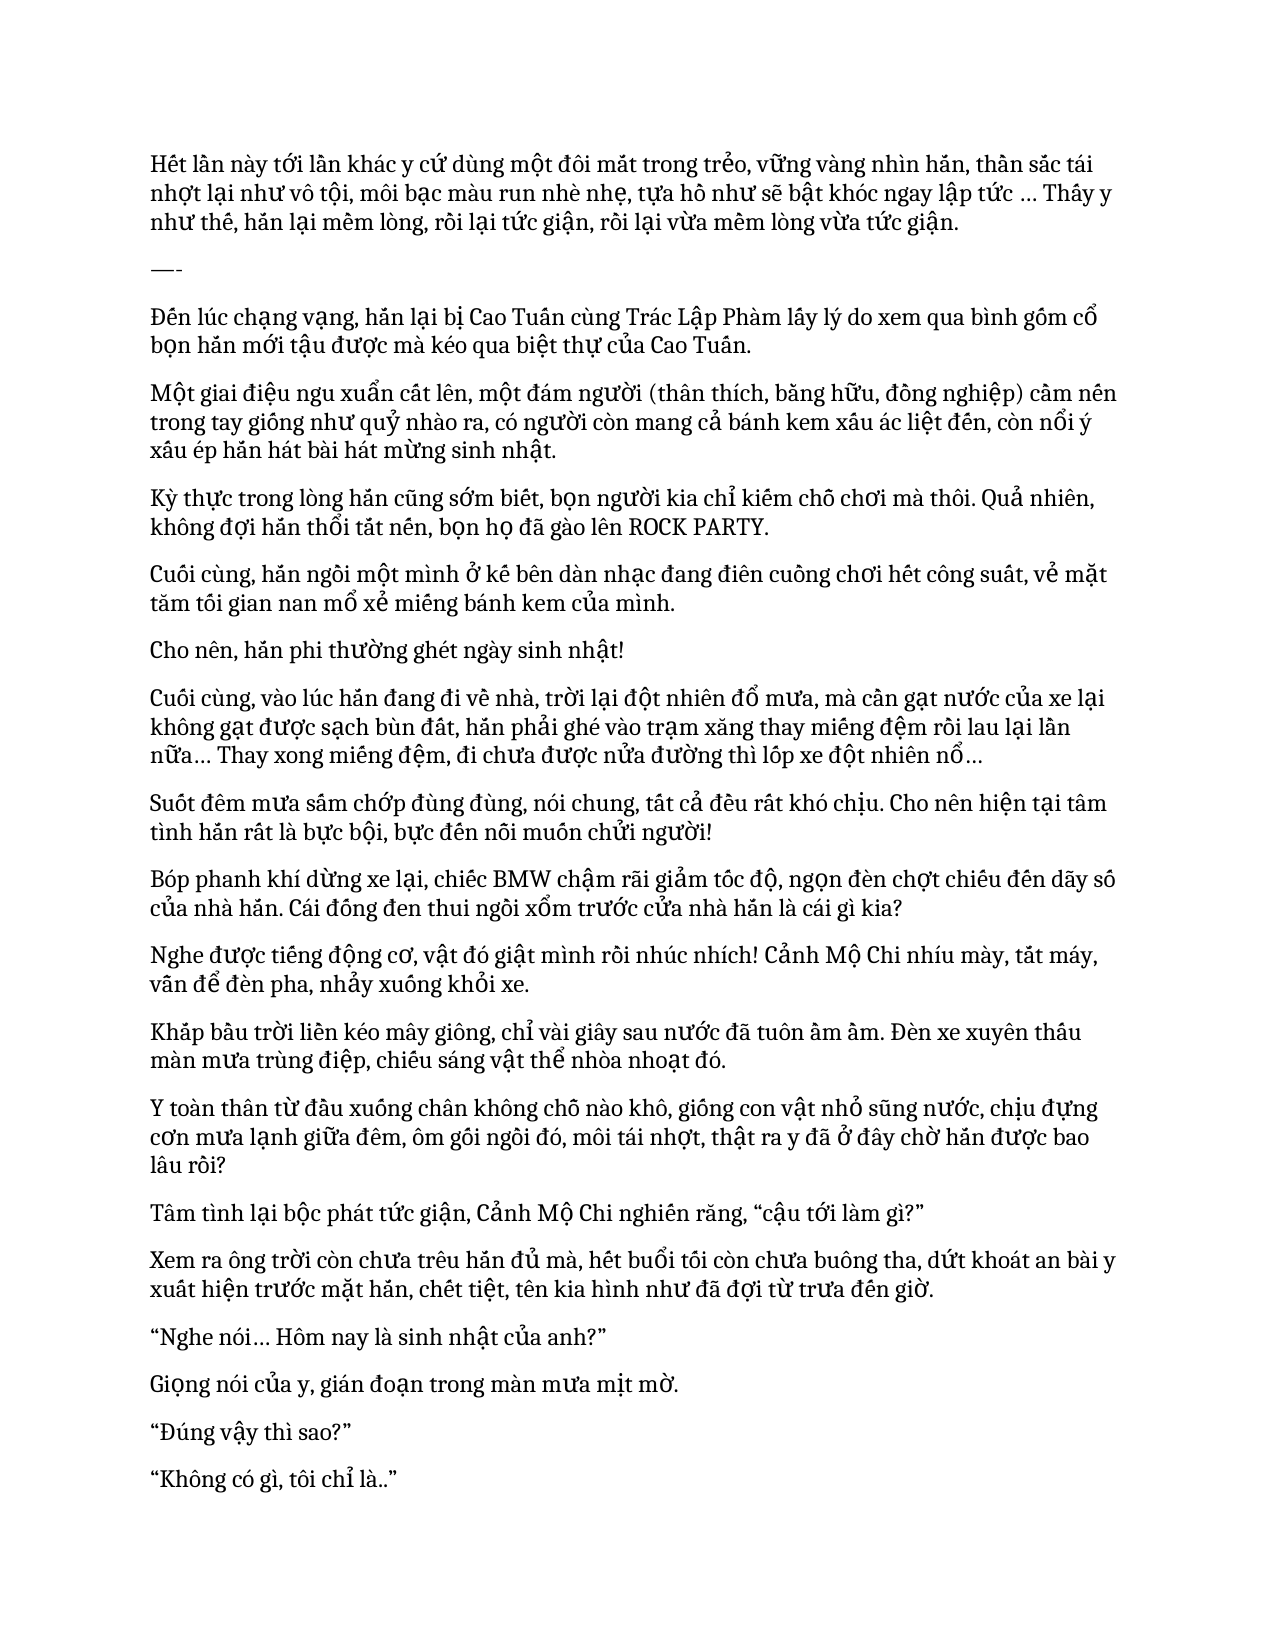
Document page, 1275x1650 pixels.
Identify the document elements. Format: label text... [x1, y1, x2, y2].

text Cuối cùng, hắn ngồi một mình ở kế bên dàn nhạc đang điên cuồng chơi hết công suất, vẻ mặt tăm tối gian nan mổ xẻ miếng bánh kem của mình. [150, 560, 1125, 617]
text Y toàn thân từ đầu xuống chân không chỗ nào khô, giống con vật nhỏ sũng nước, chịu đựng cơn mưa lạnh giữa đêm, ôm gối ngồi đó, môi tái nhợt, thật ra y đã ở đây chờ hắn được bao lâu rồi? [150, 1094, 1125, 1180]
text Đến lúc chạng vạng, hắn lại bị Cao Tuấn cùng Trác Lập Phàm lấy lý do xem qua bình gốm cổ bọn hắn mới tậu được mà kéo qua biệt thự của Cao Tuấn. [150, 302, 1125, 360]
text Giọng nói của y, gián đoạn trong màn mưa mịt mờ. [150, 1370, 1125, 1399]
text “Không có gì, tôi chỉ là..” [150, 1465, 1125, 1494]
text Kỳ thực trong lòng hắn cũng sớm biết, bọn người kia chỉ kiếm chỗ chơi mà thôi. Quả nhiên, không đợi hắn thổi tắt nến, bọn họ đã gào lên ROCK PARTY. [150, 484, 1125, 541]
text Một giai điệu ngu xuẩn cất lên, một đám người (thân thích, bằng hữu, đồng nghiệp) cầm nến trong tay giống như quỷ nhào ra, có người còn mang cả bánh kem xấu ác liệt đến, còn nổi ý xấu ép hắn hát bài hát mừng sinh nhật. [150, 379, 1125, 465]
text Khắp bầu trời liền kéo mây giông, chỉ vài giây sau nước đã tuôn ầm ầm. Đèn xe xuyên thấu màn mưa trùng điệp, chiếu sáng vật thể nhòa nhoạt đó. [150, 1017, 1125, 1075]
text Nghe được tiếng động cơ, vật đó giật mình rồi nhúc nhích! Cảnh Mộ Chi nhíu mày, tắt máy, vẫn để đèn pha, nhảy xuống khỏi xe. [150, 941, 1125, 999]
text Tâm tình lại bộc phát tức giận, Cảnh Mộ Chi nghiến răng, “cậu tới làm gì?” [150, 1199, 1125, 1227]
text Bóp phanh khí dừng xe lại, chiếc BMW chậm rãi giảm tốc độ, ngọn đèn chợt chiếu đến dãy số của nhà hắn. Cái đống đen thui ngồi xổm trước cửa nhà hắn là cái gì kia? [150, 865, 1125, 922]
text Xem ra ông trời còn chưa trêu hắn đủ mà, hết buổi tối còn chưa buông tha, dứt khoát an bài y xuất hiện trước mặt hắn, chết tiệt, tên kia hình như đã đợi từ trưa đến giờ. [150, 1246, 1125, 1304]
text Suốt đêm mưa sấm chớp đùng đùng, nói chung, tất cả đều rất khó chịu. Cho nên hiện tại tâm tình hắn rất là bực bội, bực đến nỗi muốn chửi người! [150, 789, 1125, 846]
text Cho nên, hắn phi thường ghét ngày sinh nhật! [150, 636, 1125, 665]
text —- [150, 255, 1125, 284]
text “Nghe nói… Hôm nay là sinh nhật của anh?” [150, 1322, 1125, 1351]
text Cuối cùng, vào lúc hắn đang đi về nhà, trời lại đột nhiên đổ mưa, mà cần gạt nước của xe lại không gạt được sạch bùn đất, hắn phải ghé vào trạm xăng thay miếng đệm rồi lau lại lần nữa… Thay xong miếng đệm, đi chưa được nửa đường thì lốp xe đột nhiên nổ… [150, 684, 1125, 770]
text “Đúng vậy thì sao?” [150, 1417, 1125, 1446]
text Hết lần này tới lần khác y cứ dùng một đôi mắt trong trẻo, vững vàng nhìn hắn, thần sắc tái nhợt lại như vô tội, môi bạc màu run nhè nhẹ, tựa hồ như sẽ bật khóc ngay lập tức … Thấy y như thế, hắn lại mềm lòng, rồi lại tức giận, rồi lại vừa mềm lòng vừa tức giận. [150, 150, 1125, 236]
